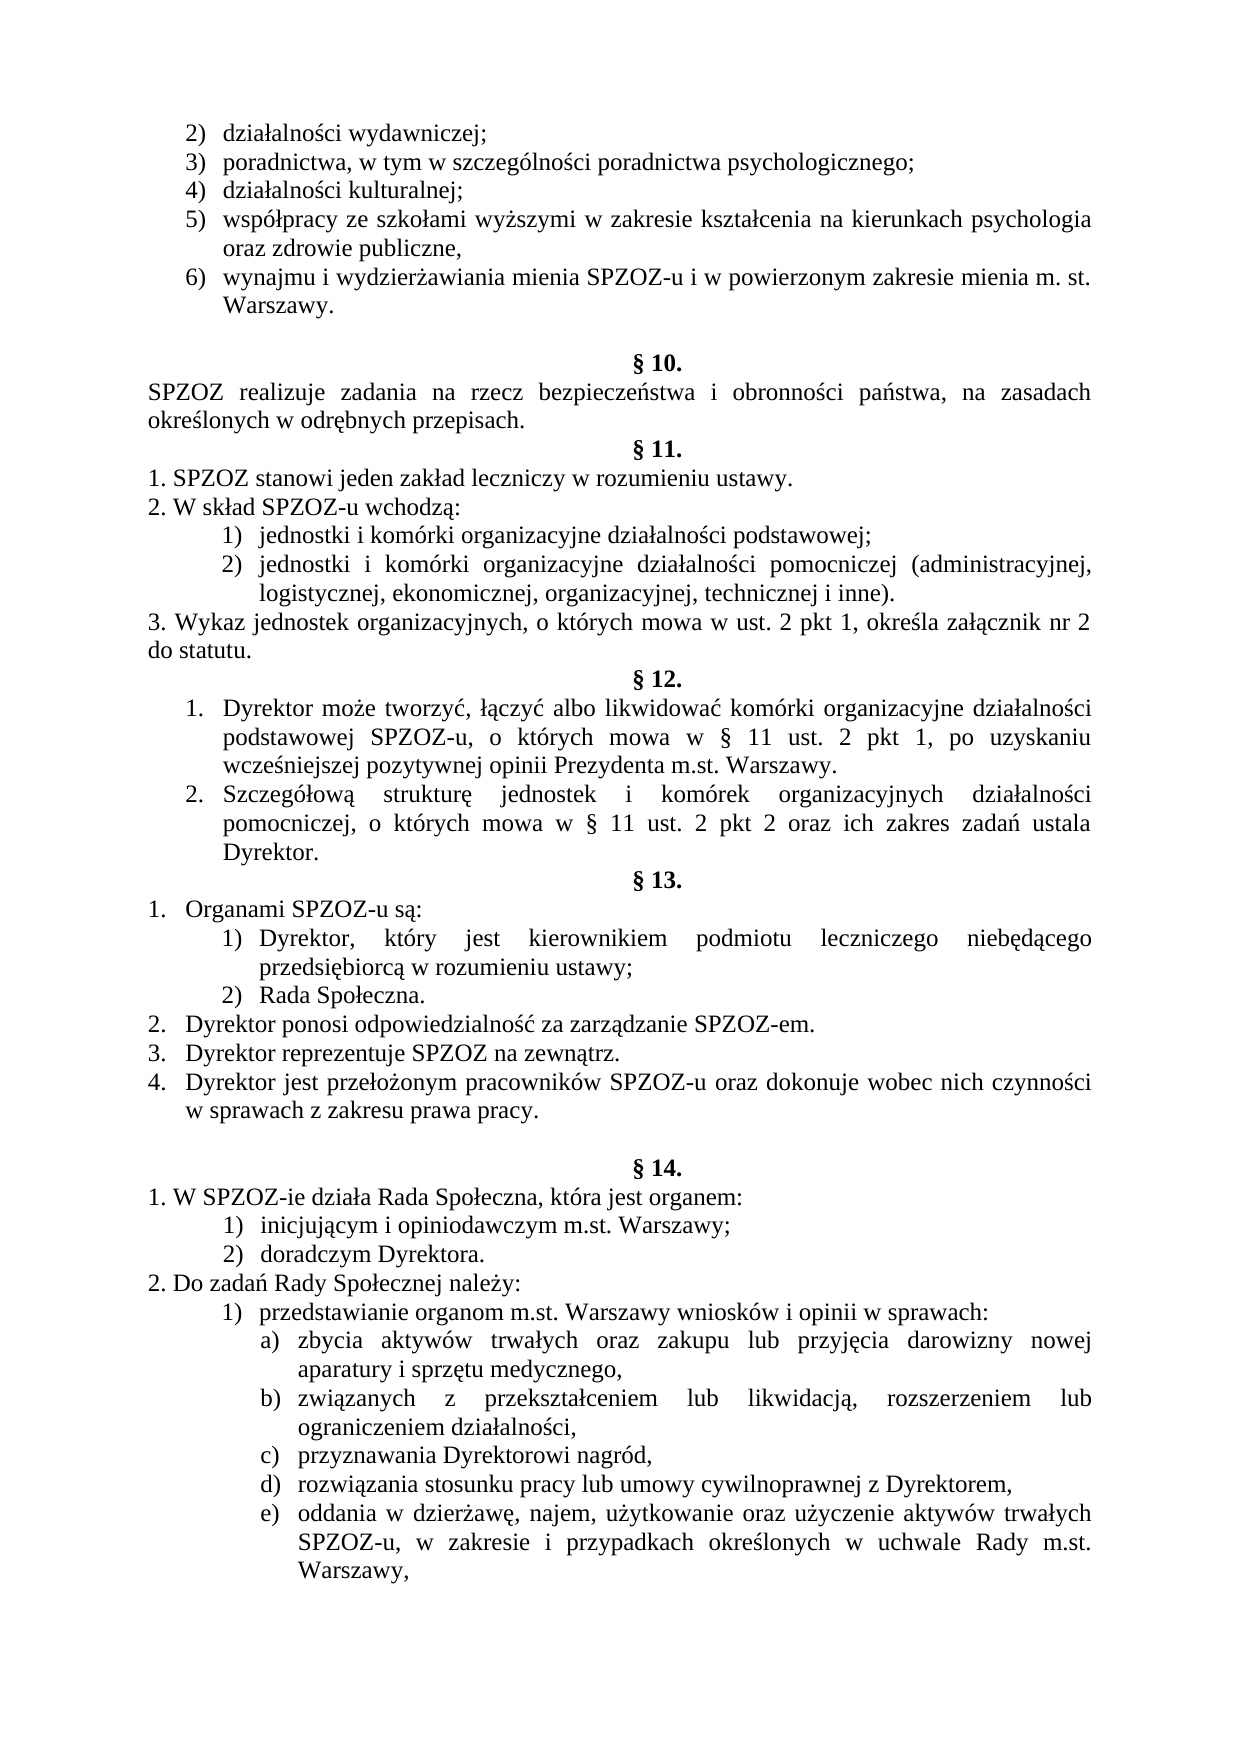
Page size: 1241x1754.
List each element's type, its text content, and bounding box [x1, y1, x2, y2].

text 2. W skład SPZOZ-u wchodzą: [148, 492, 1092, 521]
list Dyrektor reprezentuje SPZOZ na zewnątrz. [148, 1038, 1092, 1067]
text 2. Do zadań Rady Społecznej należy: [148, 1268, 1092, 1297]
list jednostki i komórki organizacyjne działalności pomocniczej (administracyjnej, logistycznej, ekonomicznej, organizacyjnej, technicznej i inne). [221, 549, 1092, 607]
list Dyrektor jest przełożonym pracowników SPZOZ-u oraz dokonuje wobec nich czynności w sprawach z zakresu prawa pracy. [148, 1067, 1092, 1124]
text § 14. [148, 1153, 1092, 1182]
list jednostki i komórki organizacyjne działalności podstawowej; [221, 521, 1092, 549]
text 1. Organami SPZOZ-u są: [148, 894, 1092, 923]
text § 11. [148, 434, 1092, 463]
list zbycia aktywów trwałych oraz zakupu lub przyjęcia darowizny nowej aparatury i sprzętu medycznego, [260, 1326, 1092, 1383]
text 3. Wykaz jednostek organizacyjnych, o których mowa w ust. 2 pkt 1, określa załącznik nr 2 do statutu. [148, 607, 1092, 664]
text § 10. [148, 348, 1092, 377]
list Dyrektor może tworzyć, łączyć albo likwidować komórki organizacyjne działalności podstawowej SPZOZ-u, o których mowa w § 11 ust. 2 pkt 1, po uzyskaniu wcześniejszej pozytywnej opinii Prezydenta m.st. Warszawy. [185, 693, 1092, 779]
list przyznawania Dyrektorowi nagród, [260, 1441, 1092, 1469]
list Rada Społeczna. [221, 981, 1092, 1009]
list oddania w dzierżawę, najem, użytkowanie oraz użyczenie aktywów trwałych SPZOZ-u, w zakresie i przypadkach określonych w uchwale Rady m.st. Warszawy, [260, 1498, 1092, 1584]
text SPZOZ realizuje zadania na rzecz bezpieczeństwa i obronności państwa, na zasadach określonych w odrębnych przepisach. [148, 377, 1092, 434]
text § 13. [148, 866, 1092, 894]
list Szczegółową strukturę jednostek i komórek organizacyjnych działalności pomocniczej, o których mowa w § 11 ust. 2 pkt 2 oraz ich zakres zadań ustala Dyrektor. [185, 779, 1092, 866]
list Dyrektor ponosi odpowiedzialność za zarządzanie SPZOZ-em. [148, 1009, 1092, 1038]
list działalności kulturalnej; [185, 176, 1092, 204]
list współpracy ze szkołami wyższymi w zakresie kształcenia na kierunkach psychologia oraz zdrowie publiczne, [185, 204, 1092, 262]
text § 12. [148, 664, 1092, 693]
list rozwiązania stosunku pracy lub umowy cywilnoprawnej z Dyrektorem, [260, 1469, 1092, 1498]
list działalności wydawniczej; [185, 118, 1092, 147]
text 1. W SPZOZ-ie działa Rada Społeczna, która jest organem: [148, 1182, 1092, 1211]
list doradczym Dyrektora. [223, 1239, 1092, 1268]
list przedstawianie organom m.st. Warszawy wniosków i opinii w sprawach: [221, 1297, 1092, 1326]
text 1. SPZOZ stanowi jeden zakład leczniczy w rozumieniu ustawy. [148, 463, 1092, 492]
list poradnictwa, w tym w szczególności poradnictwa psychologicznego; [185, 147, 1092, 176]
list Dyrektor, który jest kierownikiem podmiotu leczniczego niebędącego przedsiębiorcą w rozumieniu ustawy; [221, 923, 1092, 981]
list inicjującym i opiniodawczym m.st. Warszawy; [223, 1211, 1092, 1239]
list związanych z przekształceniem lub likwidacją, rozszerzeniem lub ograniczeniem działalności, [260, 1383, 1092, 1441]
list wynajmu i wydzierżawiania mienia SPZOZ-u i w powierzonym zakresie mienia m. st. Warszawy. [185, 262, 1092, 319]
